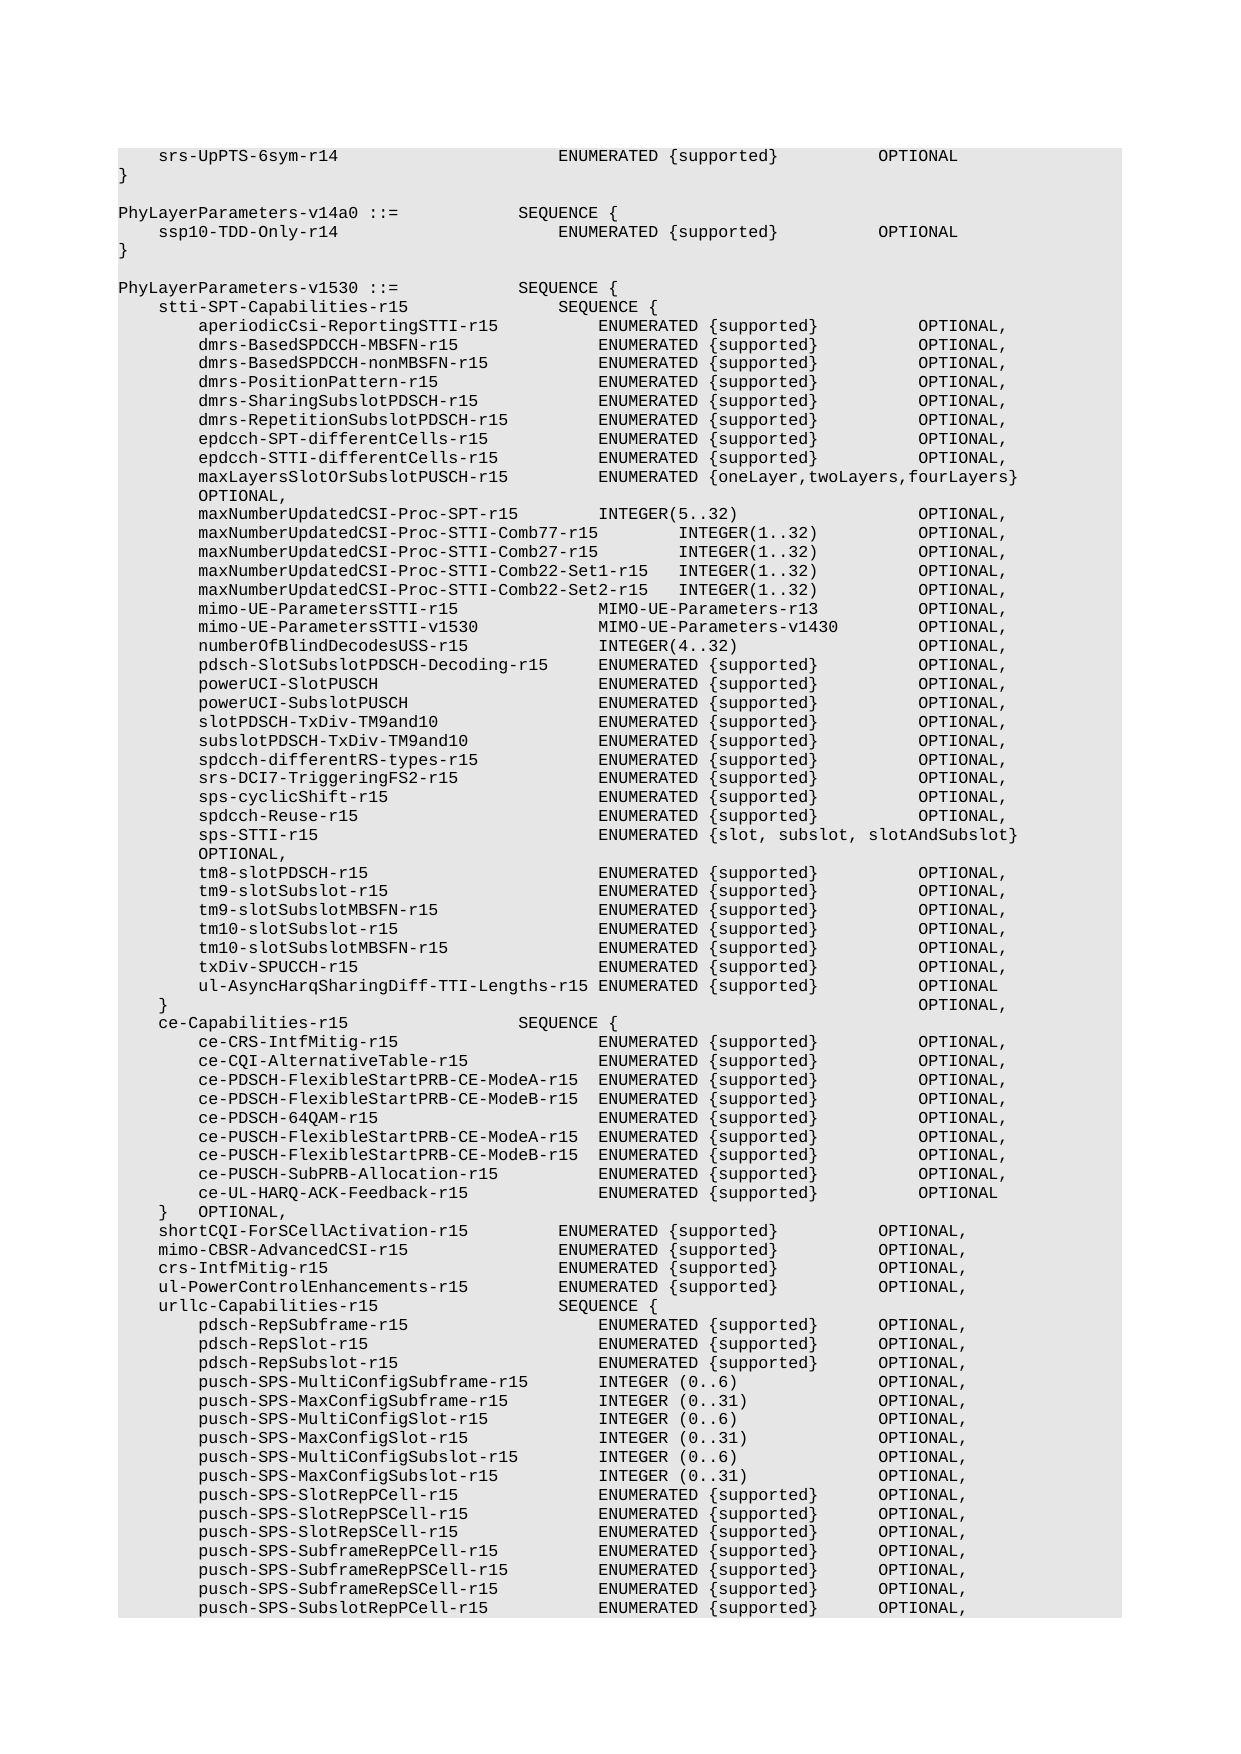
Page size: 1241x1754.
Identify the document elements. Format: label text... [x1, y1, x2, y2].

text } [118, 167, 1122, 185]
text srs-UpPTS-6sym-r14 ENUMERATED {supported} OPTIONAL [118, 148, 1122, 167]
text dmrs-BasedSPDCCH-nonMBSFN-r15 ENUMERATED {supported} OPTIONAL, [118, 355, 1122, 374]
text pusch-SPS-SubslotRepPCell-r15 ENUMERATED {supported} OPTIONAL, [118, 1599, 1122, 1618]
text pusch-SPS-SubframeRepPCell-r15 ENUMERATED {supported} OPTIONAL, [118, 1543, 1122, 1562]
text pusch-SPS-MultiConfigSubframe-r15 INTEGER (0..6) OPTIONAL, [118, 1373, 1122, 1392]
text ce-PDSCH-FlexibleStartPRB-CE-ModeA-r15 ENUMERATED {supported} OPTIONAL, [118, 1072, 1122, 1090]
text OPTIONAL, [118, 845, 1122, 864]
text pusch-SPS-MaxConfigSubframe-r15 INTEGER (0..31) OPTIONAL, [118, 1392, 1122, 1411]
text sps-cyclicShift-r15 ENUMERATED {supported} OPTIONAL, [118, 789, 1122, 808]
text urllc-Capabilities-r15 SEQUENCE { [118, 1298, 1122, 1317]
text ce-PUSCH-FlexibleStartPRB-CE-ModeB-r15 ENUMERATED {supported} OPTIONAL, [118, 1147, 1122, 1166]
text dmrs-RepetitionSubslotPDSCH-r15 ENUMERATED {supported} OPTIONAL, [118, 412, 1122, 431]
text ul-PowerControlEnhancements-r15 ENUMERATED {supported} OPTIONAL, [118, 1279, 1122, 1298]
text tm10-slotSubslotMBSFN-r15 ENUMERATED {supported} OPTIONAL, [118, 939, 1122, 958]
text pusch-SPS-MaxConfigSlot-r15 INTEGER (0..31) OPTIONAL, [118, 1430, 1122, 1449]
text pusch-SPS-MultiConfigSubslot-r15 INTEGER (0..6) OPTIONAL, [118, 1449, 1122, 1467]
text pdsch-RepSubslot-r15 ENUMERATED {supported} OPTIONAL, [118, 1354, 1122, 1373]
text pdsch-RepSlot-r15 ENUMERATED {supported} OPTIONAL, [118, 1336, 1122, 1354]
text stti-SPT-Capabilities-r15 SEQUENCE { [118, 298, 1122, 317]
text tm9-slotSubslot-r15 ENUMERATED {supported} OPTIONAL, [118, 883, 1122, 902]
text ce-Capabilities-r15 SEQUENCE { [118, 1015, 1122, 1034]
text pusch-SPS-SlotRepPSCell-r15 ENUMERATED {supported} OPTIONAL, [118, 1505, 1122, 1524]
text dmrs-BasedSPDCCH-MBSFN-r15 ENUMERATED {supported} OPTIONAL, [118, 336, 1122, 355]
text epdcch-SPT-differentCells-r15 ENUMERATED {supported} OPTIONAL, [118, 431, 1122, 449]
text ce-UL-HARQ-ACK-Feedback-r15 ENUMERATED {supported} OPTIONAL [118, 1185, 1122, 1203]
text crs-IntfMitig-r15 ENUMERATED {supported} OPTIONAL, [118, 1260, 1122, 1279]
text tm10-slotSubslot-r15 ENUMERATED {supported} OPTIONAL, [118, 921, 1122, 939]
text } OPTIONAL, [118, 1203, 1122, 1222]
text ce-PUSCH-SubPRB-Allocation-r15 ENUMERATED {supported} OPTIONAL, [118, 1166, 1122, 1185]
text OPTIONAL, [118, 487, 1122, 506]
text maxNumberUpdatedCSI-Proc-STTI-Comb27-r15 INTEGER(1..32) OPTIONAL, [118, 544, 1122, 562]
text ce-PDSCH-FlexibleStartPRB-CE-ModeB-r15 ENUMERATED {supported} OPTIONAL, [118, 1090, 1122, 1109]
text ul-AsyncHarqSharingDiff-TTI-Lengths-r15 ENUMERATED {supported} OPTIONAL [118, 977, 1122, 996]
text shortCQI-ForSCellActivation-r15 ENUMERATED {supported} OPTIONAL, [118, 1222, 1122, 1241]
text slotPDSCH-TxDiv-TM9and10 ENUMERATED {supported} OPTIONAL, [118, 713, 1122, 732]
text dmrs-PositionPattern-r15 ENUMERATED {supported} OPTIONAL, [118, 374, 1122, 393]
text mimo-UE-ParametersSTTI-v1530 MIMO-UE-Parameters-v1430 OPTIONAL, [118, 619, 1122, 638]
text ce-PDSCH-64QAM-r15 ENUMERATED {supported} OPTIONAL, [118, 1109, 1122, 1128]
text PhyLayerParameters-v14a0 ::= SEQUENCE { [118, 204, 1122, 223]
text ce-CRS-IntfMitig-r15 ENUMERATED {supported} OPTIONAL, [118, 1034, 1122, 1053]
text txDiv-SPUCCH-r15 ENUMERATED {supported} OPTIONAL, [118, 958, 1122, 977]
text aperiodicCsi-ReportingSTTI-r15 ENUMERATED {supported} OPTIONAL, [118, 317, 1122, 336]
text pusch-SPS-MultiConfigSlot-r15 INTEGER (0..6) OPTIONAL, [118, 1411, 1122, 1430]
text } OPTIONAL, [118, 996, 1122, 1015]
text tm8-slotPDSCH-r15 ENUMERATED {supported} OPTIONAL, [118, 864, 1122, 883]
text PhyLayerParameters-v1530 ::= SEQUENCE { [118, 280, 1122, 298]
text mimo-CBSR-AdvancedCSI-r15 ENUMERATED {supported} OPTIONAL, [118, 1241, 1122, 1260]
text spdcch-Reuse-r15 ENUMERATED {supported} OPTIONAL, [118, 808, 1122, 826]
text pdsch-RepSubframe-r15 ENUMERATED {supported} OPTIONAL, [118, 1317, 1122, 1336]
text } [118, 242, 1122, 261]
text ce-CQI-AlternativeTable-r15 ENUMERATED {supported} OPTIONAL, [118, 1053, 1122, 1072]
text pdsch-SlotSubslotPDSCH-Decoding-r15 ENUMERATED {supported} OPTIONAL, [118, 657, 1122, 676]
text numberOfBlindDecodesUSS-r15 INTEGER(4..32) OPTIONAL, [118, 638, 1122, 657]
text powerUCI-SubslotPUSCH ENUMERATED {supported} OPTIONAL, [118, 694, 1122, 713]
text subslotPDSCH-TxDiv-TM9and10 ENUMERATED {supported} OPTIONAL, [118, 732, 1122, 751]
text epdcch-STTI-differentCells-r15 ENUMERATED {supported} OPTIONAL, [118, 449, 1122, 468]
text ce-PUSCH-FlexibleStartPRB-CE-ModeA-r15 ENUMERATED {supported} OPTIONAL, [118, 1128, 1122, 1147]
text pusch-SPS-SlotRepPCell-r15 ENUMERATED {supported} OPTIONAL, [118, 1486, 1122, 1505]
text tm9-slotSubslotMBSFN-r15 ENUMERATED {supported} OPTIONAL, [118, 902, 1122, 921]
text ssp10-TDD-Only-r14 ENUMERATED {supported} OPTIONAL [118, 223, 1122, 242]
text srs-DCI7-TriggeringFS2-r15 ENUMERATED {supported} OPTIONAL, [118, 770, 1122, 789]
text maxNumberUpdatedCSI-Proc-STTI-Comb22-Set1-r15 INTEGER(1..32) OPTIONAL, [118, 562, 1122, 581]
text sps-STTI-r15 ENUMERATED {slot, subslot, slotAndSubslot} [118, 826, 1122, 845]
text maxNumberUpdatedCSI-Proc-STTI-Comb22-Set2-r15 INTEGER(1..32) OPTIONAL, [118, 581, 1122, 600]
text maxNumberUpdatedCSI-Proc-STTI-Comb77-r15 INTEGER(1..32) OPTIONAL, [118, 525, 1122, 544]
text mimo-UE-ParametersSTTI-r15 MIMO-UE-Parameters-r13 OPTIONAL, [118, 600, 1122, 619]
text pusch-SPS-SubframeRepPSCell-r15 ENUMERATED {supported} OPTIONAL, [118, 1562, 1122, 1581]
text pusch-SPS-SlotRepSCell-r15 ENUMERATED {supported} OPTIONAL, [118, 1524, 1122, 1543]
text maxLayersSlotOrSubslotPUSCH-r15 ENUMERATED {oneLayer,twoLayers,fourLayers} [118, 468, 1122, 487]
text pusch-SPS-MaxConfigSubslot-r15 INTEGER (0..31) OPTIONAL, [118, 1467, 1122, 1486]
text maxNumberUpdatedCSI-Proc-SPT-r15 INTEGER(5..32) OPTIONAL, [118, 506, 1122, 525]
text powerUCI-SlotPUSCH ENUMERATED {supported} OPTIONAL, [118, 676, 1122, 694]
text spdcch-differentRS-types-r15 ENUMERATED {supported} OPTIONAL, [118, 751, 1122, 770]
text dmrs-SharingSubslotPDSCH-r15 ENUMERATED {supported} OPTIONAL, [118, 393, 1122, 412]
text pusch-SPS-SubframeRepSCell-r15 ENUMERATED {supported} OPTIONAL, [118, 1581, 1122, 1599]
